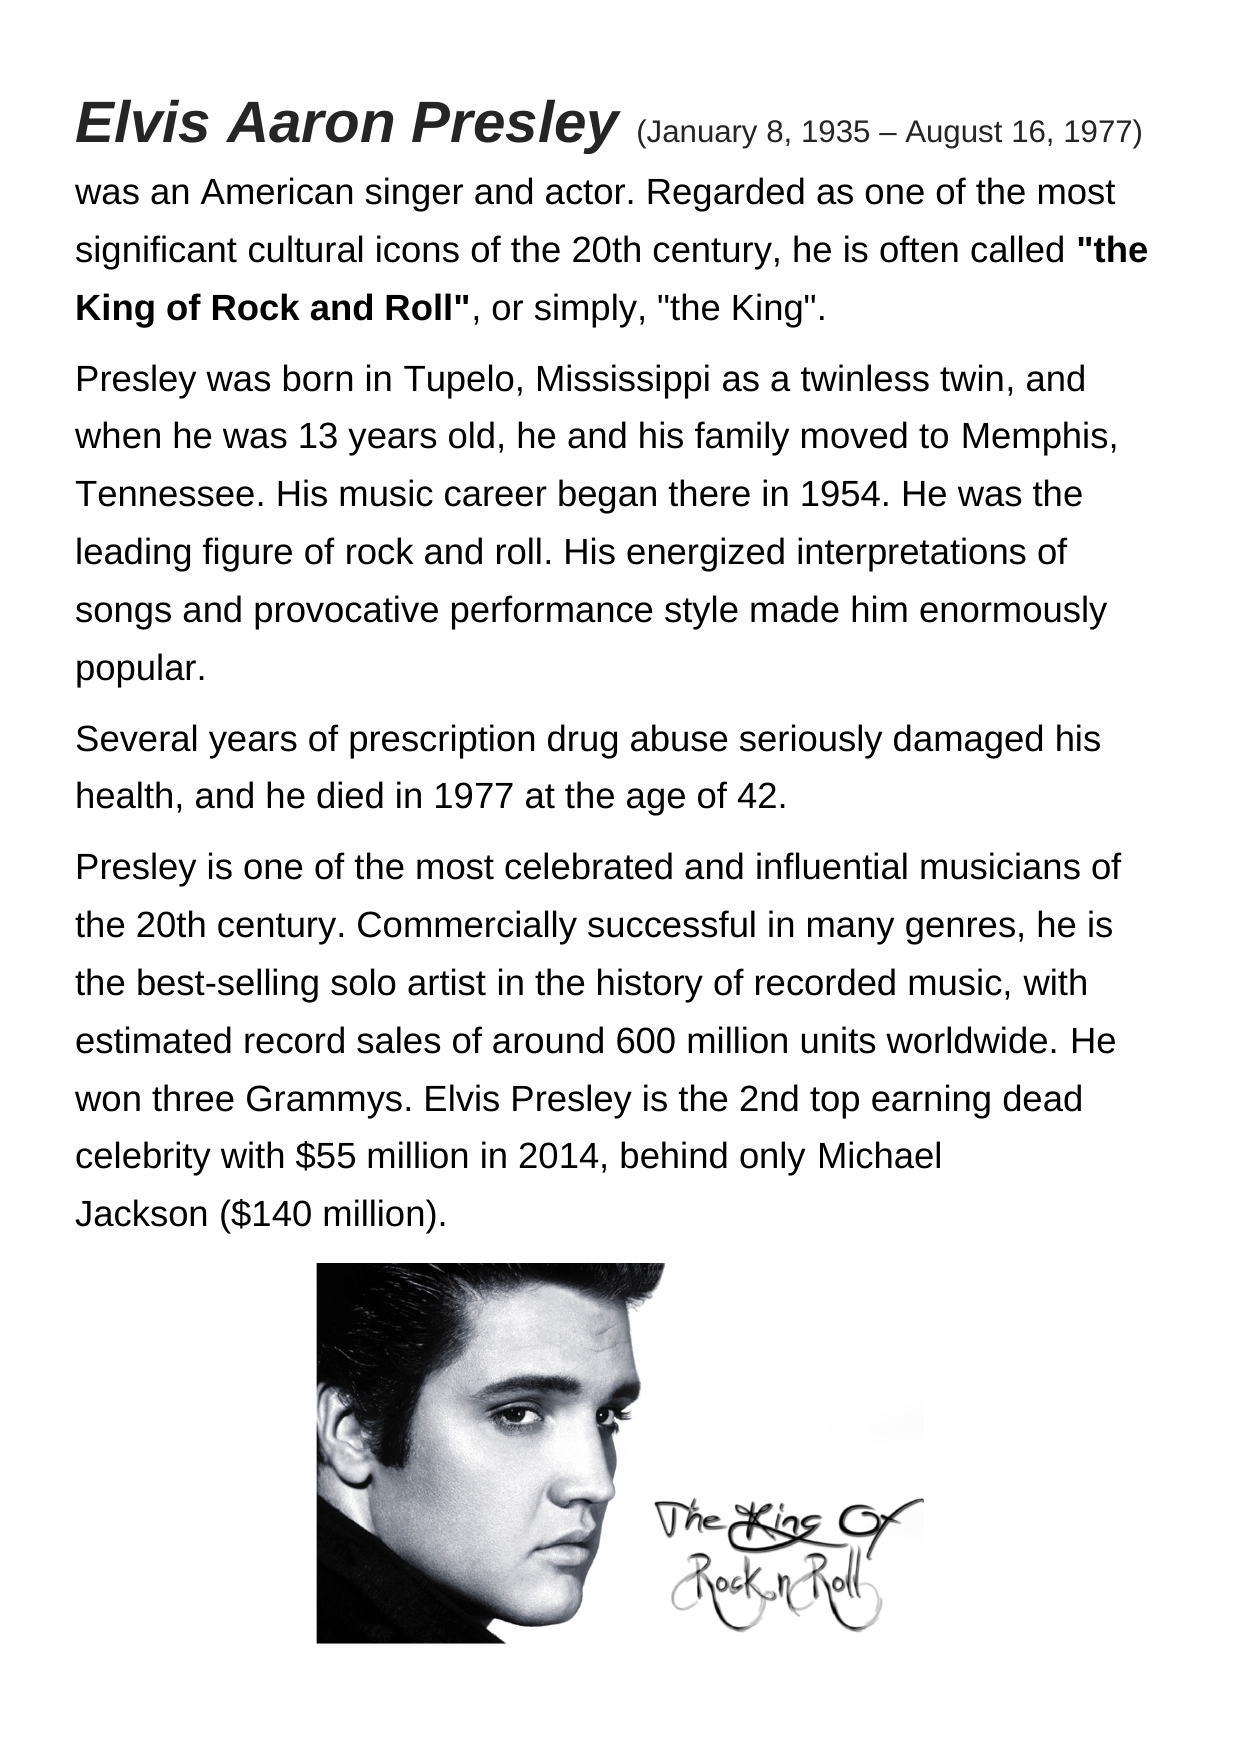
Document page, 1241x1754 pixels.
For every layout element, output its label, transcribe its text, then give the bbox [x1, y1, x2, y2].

text Presley was born in Tupelo, Mississippi as a twinless twin, and when he was 13 years old, he and his family moved to Memphis, Tennessee. His music career began there in 1954. He was the leading figure of rock and roll. His energized interpretations of songs and provocative performance style made him enormously popular. [75, 341, 1165, 688]
text Presley is one of the most celebrated and influential musicians of the 20th century. Commercially successful in many genres, he is the best-selling solo artist in the history of recorded music, with estimated record sales of around 600 million units worldwide. He won three Grammys. Elvis Presley is the 2nd top earning dead celebrity with $55 million in 2014, behind only Michael Jackson ($140 million). [75, 829, 1165, 1234]
text Elvis Aaron Presley (January 8, 1935 – August 16, 1977) was an American singer and actor. Regarded as one of the most significant cultural icons of the 20th century, he is often called "the King of Rock and Roll", or simply, "the King". [75, 87, 1165, 328]
picture [316, 1263, 924, 1644]
text Several years of prescription drug abuse seriously damaged his health, and he died in 1977 at the age of 42. [75, 701, 1165, 817]
